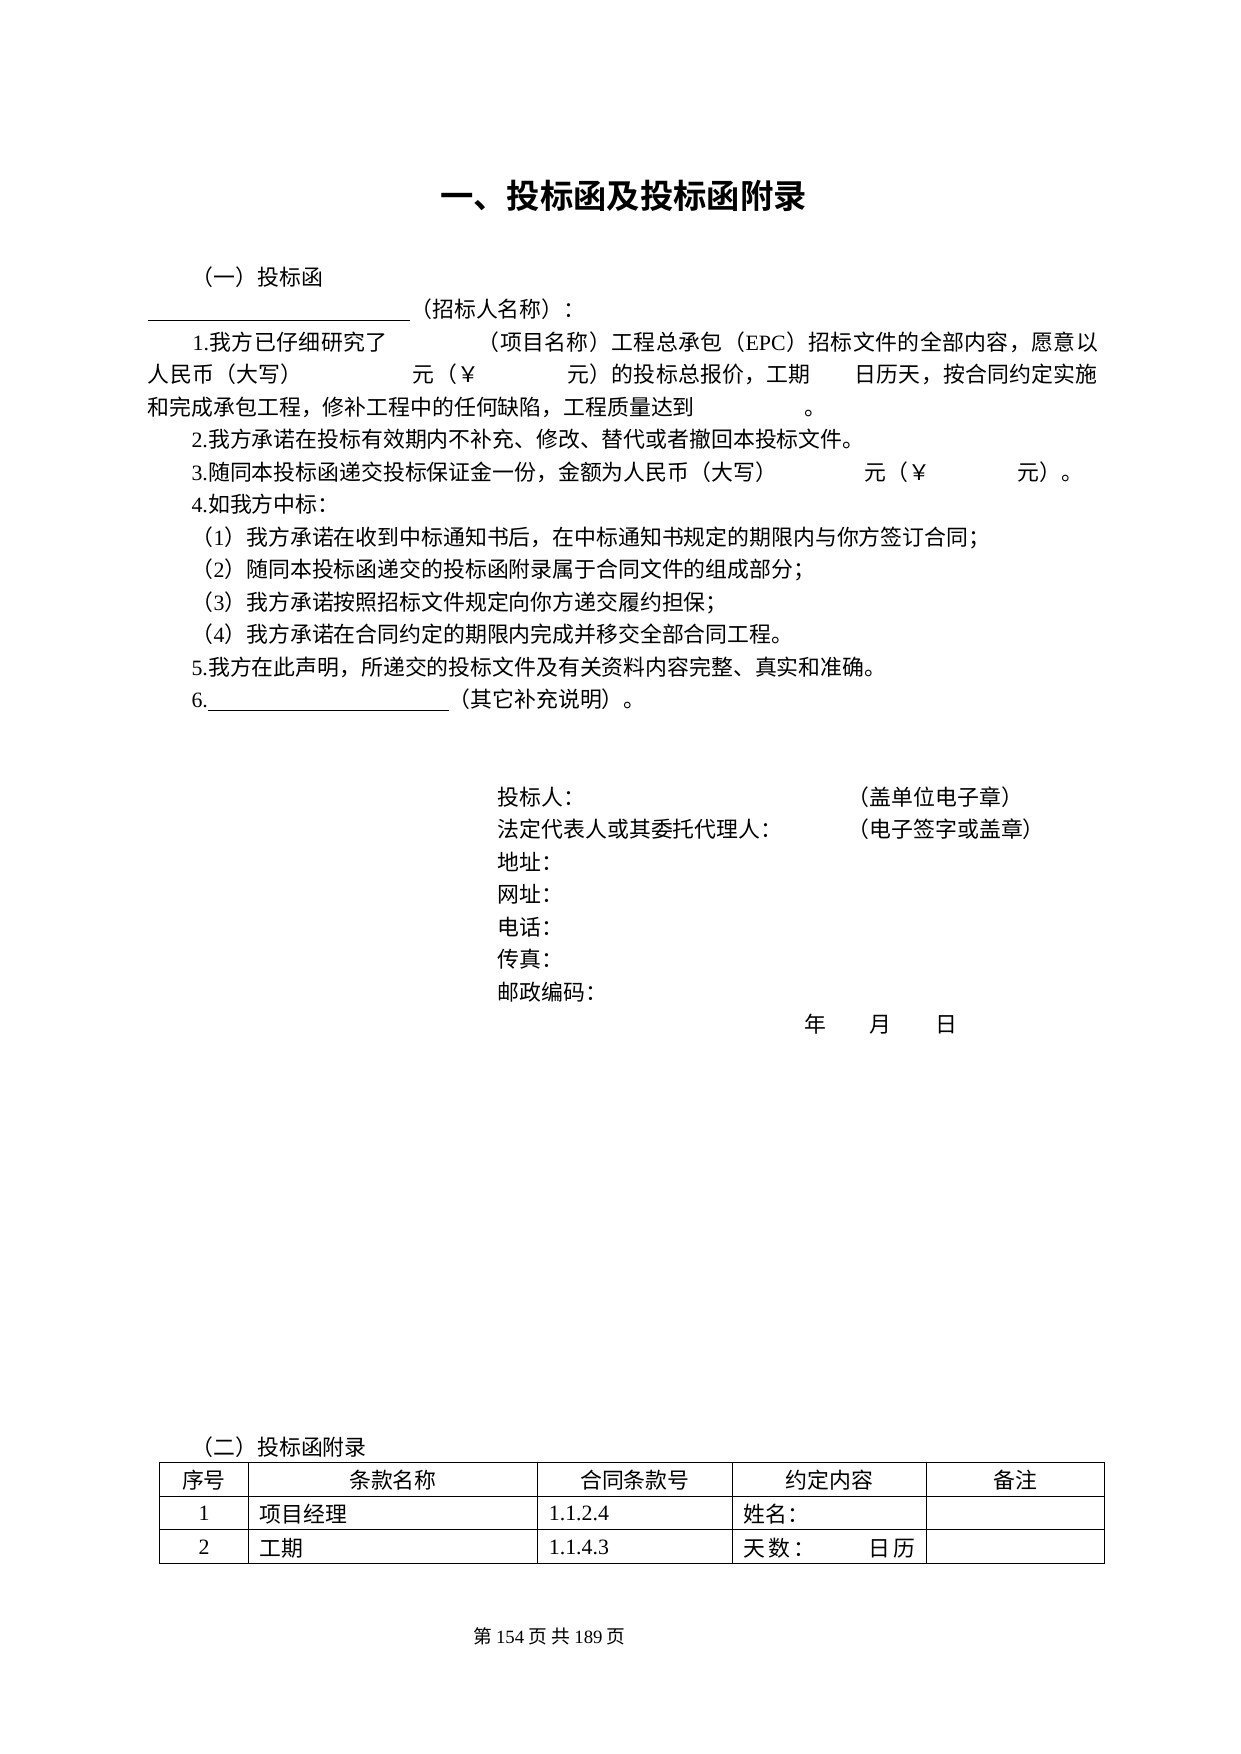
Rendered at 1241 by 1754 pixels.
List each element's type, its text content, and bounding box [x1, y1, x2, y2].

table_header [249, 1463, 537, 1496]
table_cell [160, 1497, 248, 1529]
text （3）我方承诺按照招标文件规定向你方递交履约担保； [148, 584, 1098, 617]
text 2.我方承诺在投标有效期内不补充、修改、替代或者撤回本投标文件。 [148, 422, 1098, 454]
text 地址： [148, 844, 1098, 877]
text 1.我方已仔细研究了 （项目名称）工程总承包（EPC）招标文件的全部内容，愿意以人民币（大写） 元（￥ 元）的投标总报价，工期 日历天，按合同约定实施和完成承包工程，修补工程中的任何缺陷，工程质量达到 。 [148, 324, 1098, 422]
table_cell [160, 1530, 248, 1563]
text 网址： [148, 877, 1098, 909]
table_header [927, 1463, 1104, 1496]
text 5.我方在此声明，所递交的投标文件及有关资料内容完整、真实和准确。 [148, 649, 1098, 682]
text （1）我方承诺在收到中标通知书后，在中标通知书规定的期限内与你方签订合同； [148, 519, 1098, 552]
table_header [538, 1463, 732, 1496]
text （2）随同本投标函递交的投标函附录属于合同文件的组成部分； [148, 552, 1098, 584]
text 投标人： （盖单位电子章） [148, 779, 1098, 812]
text 邮政编码： [148, 974, 1098, 1007]
text 6. （其它补充说明）。 [148, 682, 1098, 714]
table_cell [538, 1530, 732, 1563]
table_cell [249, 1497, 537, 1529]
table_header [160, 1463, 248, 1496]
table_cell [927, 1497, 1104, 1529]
text 法定代表人或其委托代理人： （电子签字或盖章） [148, 812, 1098, 844]
text 4.如我方中标： [148, 487, 1098, 519]
text 3.随同本投标函递交投标保证金一份，金额为人民币（大写） 元（￥ 元）。 [148, 454, 1098, 487]
text （一）投标函 [148, 259, 1098, 292]
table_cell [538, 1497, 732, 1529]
text （4）我方承诺在合同约定的期限内完成并移交全部合同工程。 [148, 617, 1098, 649]
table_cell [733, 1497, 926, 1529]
text 一、投标函及投标函附录 [148, 162, 1098, 227]
text （二）投标函附录 [148, 1429, 1098, 1462]
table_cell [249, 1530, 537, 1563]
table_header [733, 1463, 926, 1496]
text （招标人名称）： [148, 292, 1098, 324]
text 传真： [148, 942, 1098, 974]
text 电话： [148, 909, 1098, 942]
text 年 月 日 [148, 1007, 1098, 1039]
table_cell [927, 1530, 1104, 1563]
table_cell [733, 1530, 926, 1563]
